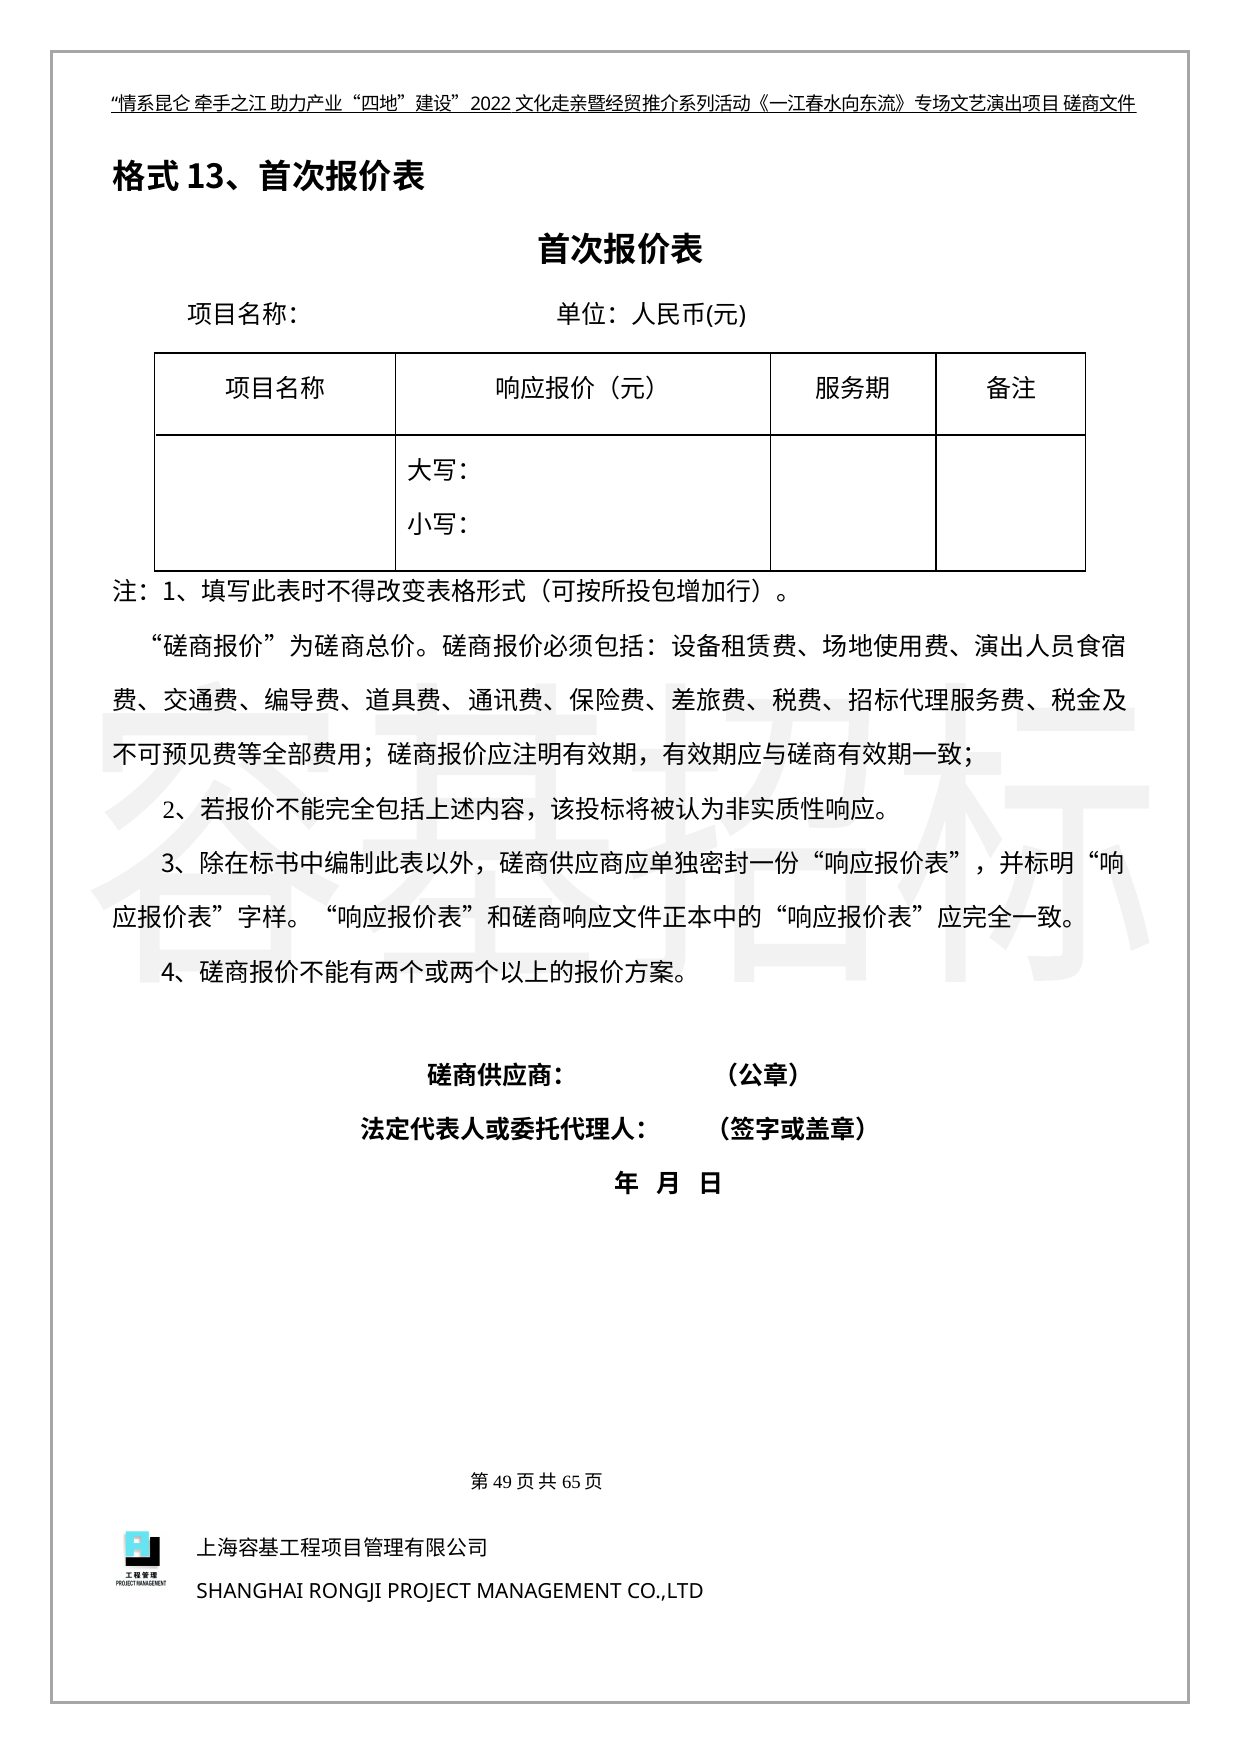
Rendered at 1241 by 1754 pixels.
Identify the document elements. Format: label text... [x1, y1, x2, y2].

text 年 月 日 [112, 1164, 1128, 1200]
table_header 备注 [937, 354, 1085, 434]
text 法定代表人或委托代理人： （签字或盖章） [112, 1109, 1128, 1146]
text 首次报价表 [112, 222, 1128, 271]
text 4、磋商报价不能有两个或两个以上的报价方案。 [112, 952, 1128, 988]
text 注：1、填写此表时不得改变表格形式（可按所投包增加行）。 [112, 572, 1128, 608]
table_cell [155, 435, 395, 570]
text 项目名称： 单位：人民币(元) [112, 294, 1128, 331]
text 3、除在标书中编制此表以外，磋商供应商应单独密封一份“响应报价表”，并标明“响应报价表”字样。“响应报价表”和磋商响应文件正本中的“响应报价表”应完全一致。 [112, 843, 1128, 934]
table_header 项目名称 [155, 354, 395, 434]
table_header 响应报价（元） [396, 354, 770, 434]
table_cell 大写： 小写： [396, 436, 770, 570]
text “磋商报价”为磋商总价。磋商报价必须包括：设备租赁费、场地使用费、演出人员食宿费、交通费、编导费、道具费、通讯费、保险费、差旅费、税费、招标代理服务费、税金及不可预见费等全部费用；磋商报价应注明有效期，有效期应与磋商有效期一致； [112, 626, 1128, 771]
text 磋商供应商： （公章） [112, 1055, 1128, 1091]
picture [112, 1530, 170, 1590]
table_cell [771, 436, 935, 570]
table_cell [937, 436, 1085, 570]
text 格式13、首次报价表 [112, 150, 1128, 198]
table_header 服务期 [771, 354, 935, 434]
list 若报价不能完全包括上述内容，该投标将被认为非实质性响应。 [112, 789, 1128, 825]
